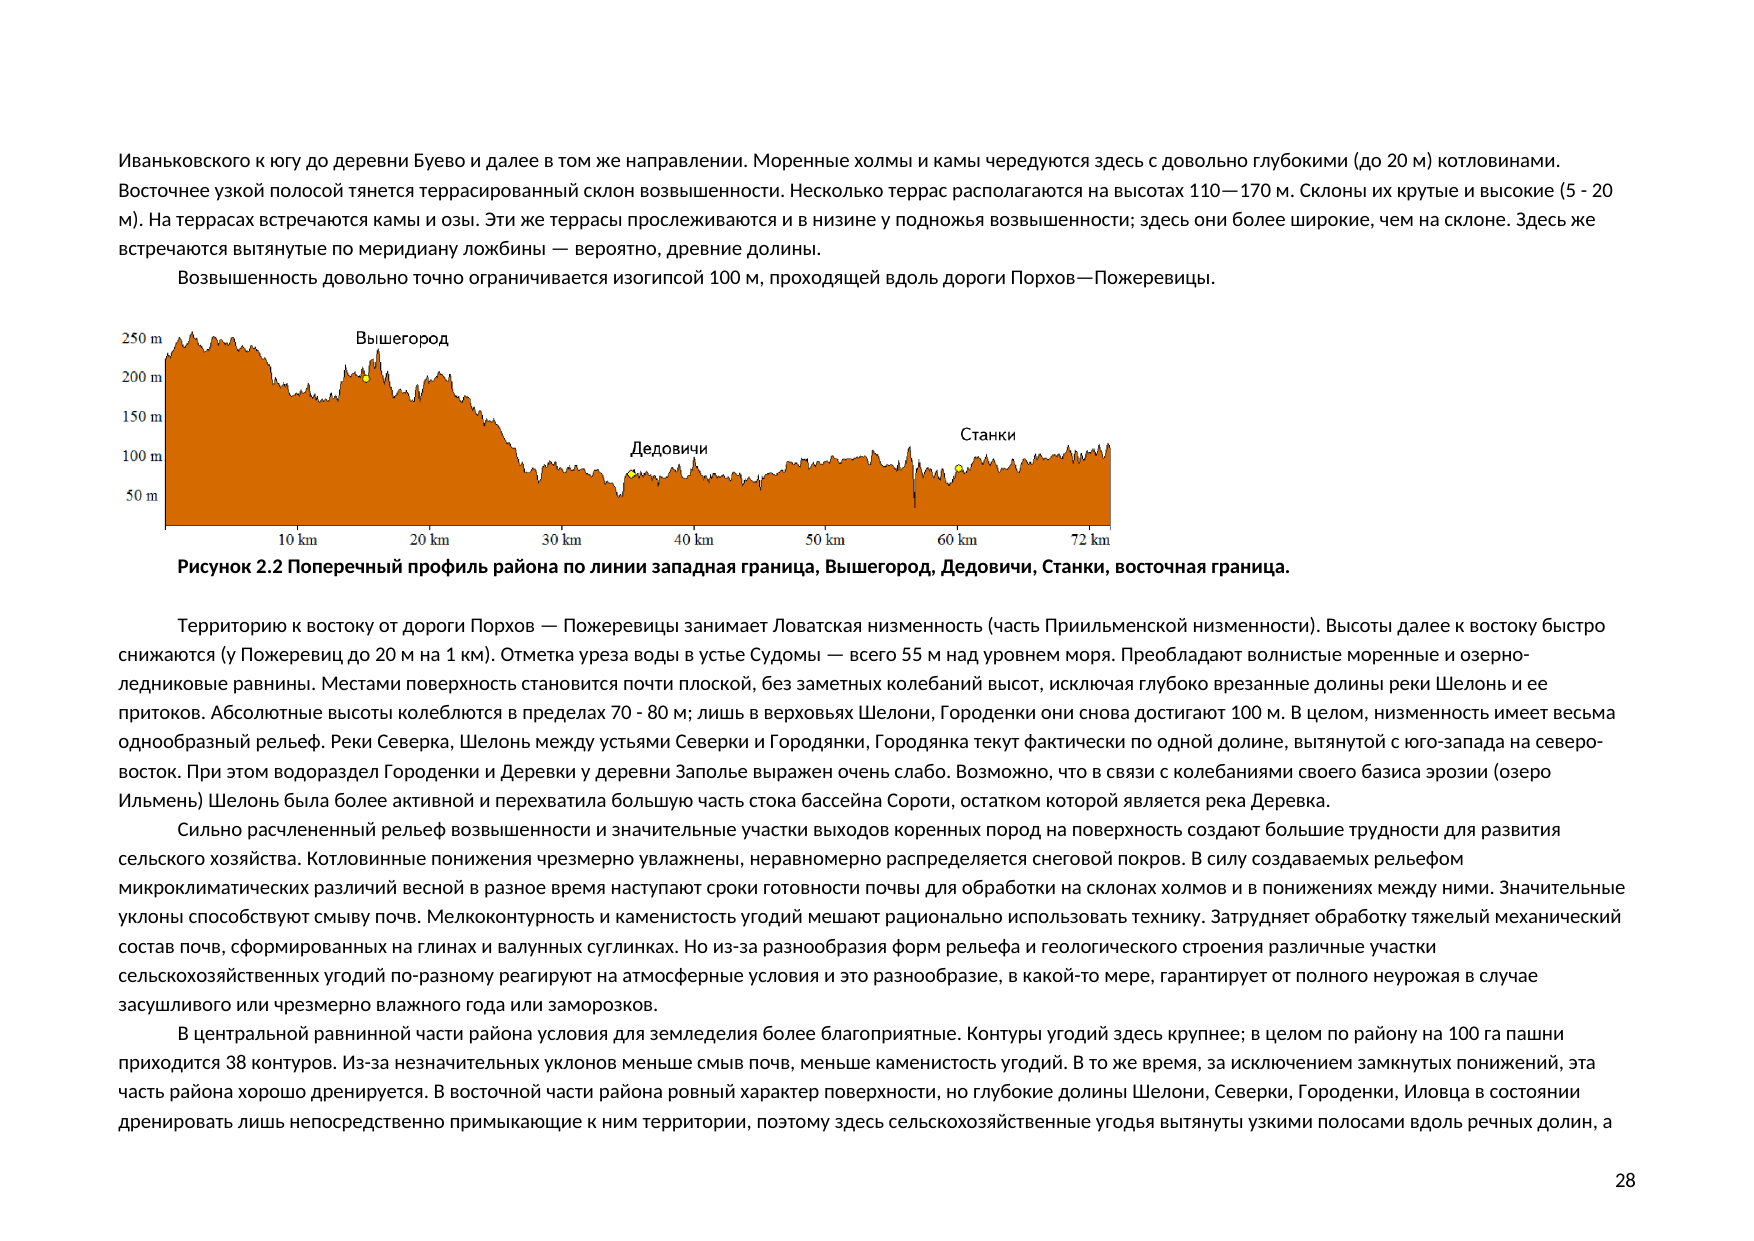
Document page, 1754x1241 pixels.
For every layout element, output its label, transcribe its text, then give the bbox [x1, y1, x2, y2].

picture [118, 293, 1111, 550]
text Сильно расчлененный рельеф возвышенности и значительные участки выходов коренных пород на поверхность создают большие трудности для развития сельского хозяйства. Котловинные понижения чрезмерно увлажнены, неравномерно распределяется снеговой покров. В силу создаваемых рельефом микроклиматических различий весной в разное время наступают сроки готовности почвы для обработки на склонах холмов и в понижениях между ними. Значительные уклоны способствуют смыву почв. Мелкоконтурность и каменистость угодий мешают рационально использовать технику. Затрудняет обработку тяжелый механический состав почв, сформированных на глинах и валунных суглинках. Но из-за разнообразия форм рельефа и геологического строения различные участки сельскохозяйственных угодий по-разному реагируют на атмосферные условия и это разнообразие, в какой-то мере, гарантирует от полного неурожая в случае засушливого или чрезмерно влажного года или заморозков. [118, 816, 1636, 1017]
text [118, 1020, 1636, 1133]
text Территорию к востоку от дороги Порхов — Пожеревицы занимает Ловатская низменность (часть Приильменской низменности). Высоты далее к востоку быстро снижаются (у Пожеревиц до на ). Отметка уреза воды в устье Судомы — всего над уровнем моря. Преобладают волнистые моренные и озерно-ледниковые равнины. Местами поверхность становится почти плоской, без заметных колебаний высот, исключая глубоко врезанные долины реки Шелонь и ее притоков. Абсолютные высоты колеблются в пределах 70 - ; лишь в верховьях Шелони, Городенки они снова достигают . В целом, низменность имеет весьма однообразный рельеф. Реки Северка, Шелонь между устьями Северки и Городянки, Городянка текут фактически по одной долине, вытянутой с юго-запада на северо-восток. При этом водораздел Городенки и Деревки у деревни Заполье выражен очень слабо. Возможно, что в связи с колебаниями своего базиса эрозии (озеро Ильмень) Шелонь была более активной и перехватила большую часть стока бассейна Сороти, остатком которой является река Деревка. [118, 612, 1636, 812]
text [118, 148, 1636, 261]
text Рисунок 2.2 Поперечный профиль района по линии западная граница, Вышегород, Дедовичи, Станки, восточная граница. [118, 554, 1636, 579]
text Возвышенность довольно точно ограничивается изогипсой , проходящей вдоль дороги Порхов—Пожеревицы. [118, 264, 1636, 290]
